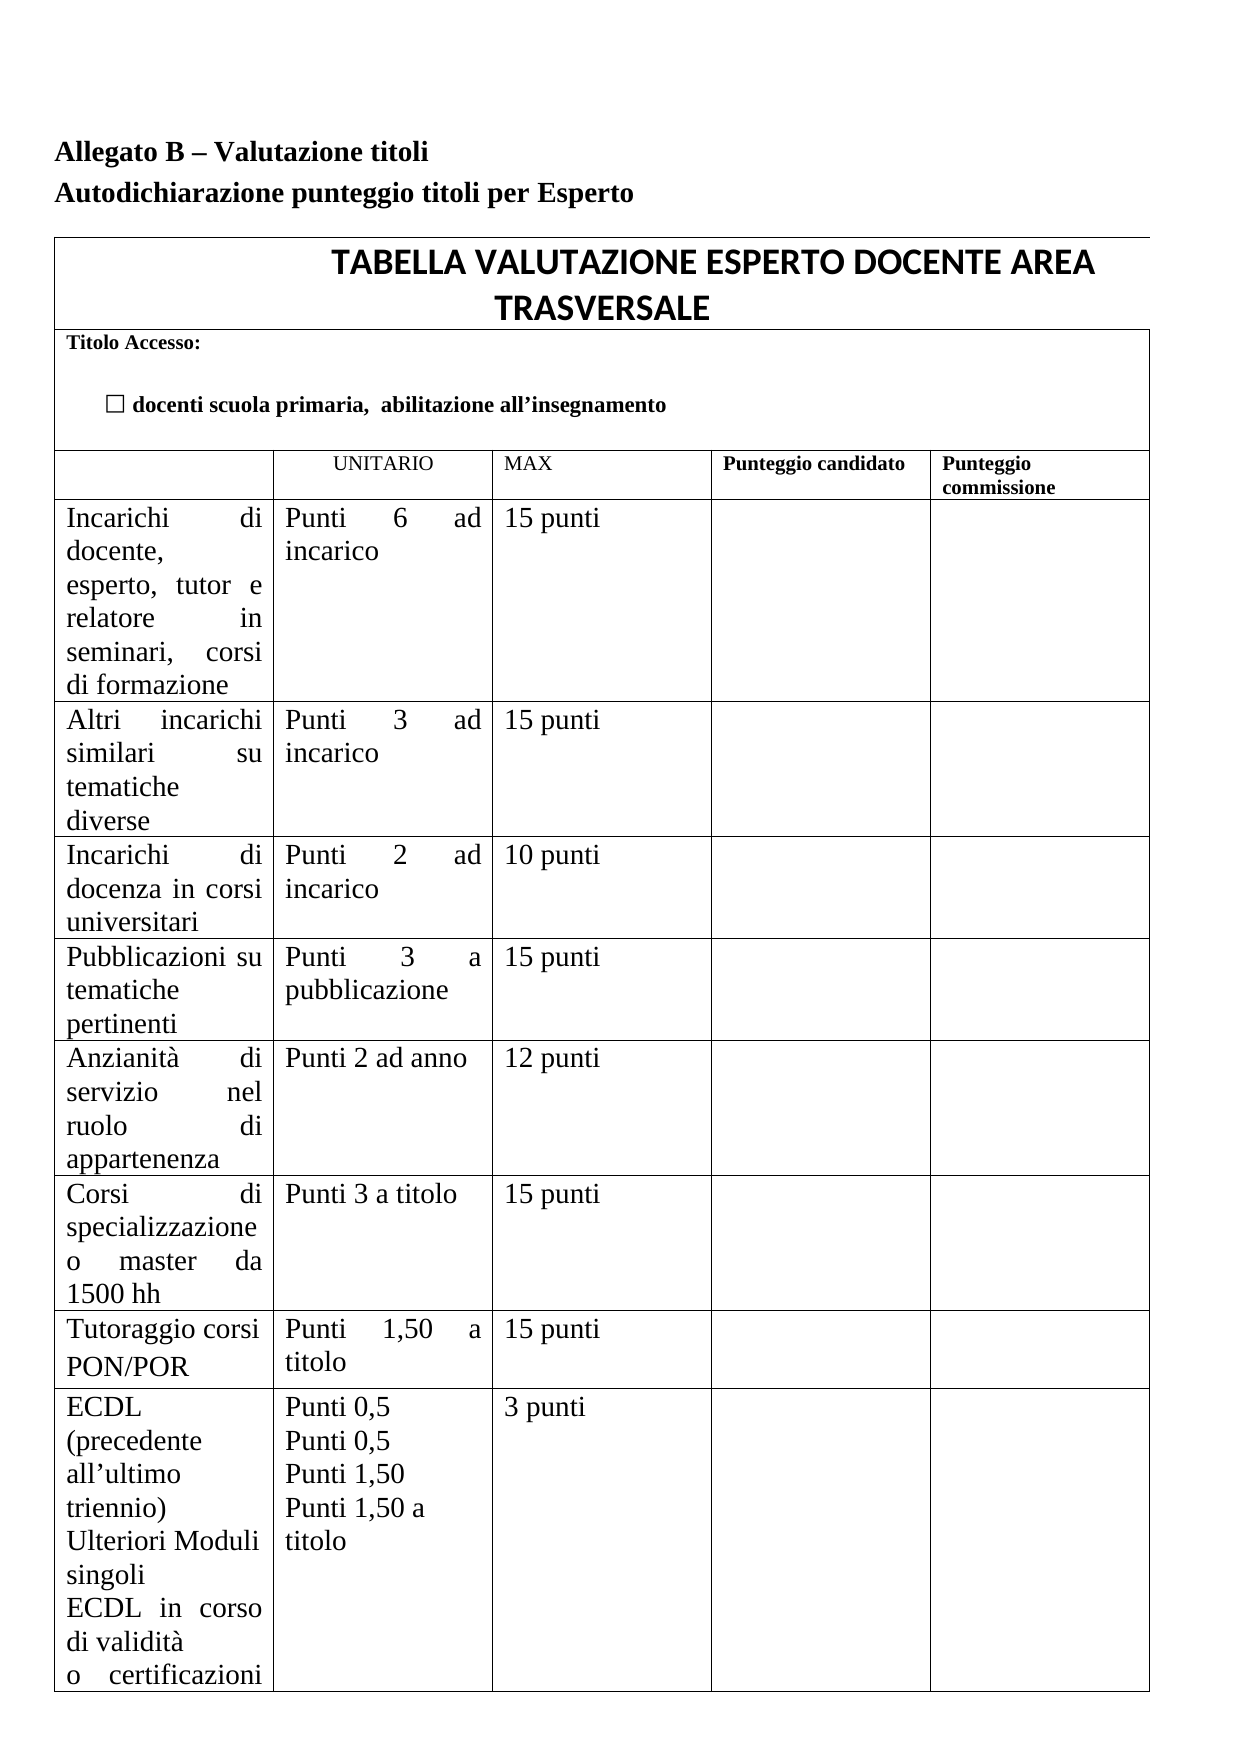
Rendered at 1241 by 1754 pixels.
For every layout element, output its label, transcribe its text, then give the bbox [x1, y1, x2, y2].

table_cell [931, 702, 1149, 836]
table_cell [712, 702, 930, 836]
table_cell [274, 1389, 492, 1691]
table_cell [712, 837, 930, 938]
table_cell 10 punti [493, 837, 711, 938]
table_cell [931, 939, 1149, 1039]
table_cell Punti 1,50 a titolo [274, 1311, 492, 1388]
table_cell Punti 3 a titolo [274, 1176, 492, 1310]
table_cell Punteggio commissione [931, 451, 1149, 499]
table_cell 12 punti [493, 1041, 711, 1175]
text Autodichiarazione punteggio titoli per Esperto [54, 175, 1109, 208]
table_cell [931, 1176, 1149, 1310]
table_cell Titolo Accesso: ⬜ docenti scuola primaria, abilitazione all’insegnamento [55, 330, 1149, 449]
text Allegato B – Valutazione titoli [54, 134, 1109, 168]
table_cell Pubblicazioni su tematiche pertinenti [55, 939, 273, 1039]
table_cell Punteggio candidato [712, 451, 930, 499]
table_cell [712, 500, 930, 701]
table_cell Punti 6 ad incarico [274, 500, 492, 701]
table_cell Anzianità di servizio nel ruolo di appartenenza [55, 1041, 273, 1175]
table_cell 15 punti [493, 939, 711, 1039]
table_cell [931, 500, 1149, 701]
table_cell [712, 1041, 930, 1175]
table_cell [712, 1311, 930, 1388]
table_cell [712, 1389, 930, 1691]
table_cell [931, 1311, 1149, 1388]
table_cell Incarichi di docente, esperto, tutor e relatore in seminari, corsi di formazione [55, 500, 273, 701]
table_cell [712, 939, 930, 1039]
table_cell Tutoraggio corsi PON/POR [55, 1311, 273, 1388]
table_cell Punti 3 ad incarico [274, 702, 492, 836]
table_cell [931, 1389, 1149, 1691]
table_cell UNITARIO [274, 451, 492, 499]
table_cell 3 punti [493, 1389, 711, 1691]
table_cell [931, 1041, 1149, 1175]
table_cell [712, 1176, 930, 1310]
table_cell MAX [493, 451, 711, 499]
table_cell [931, 837, 1149, 938]
table_cell Punti 2 ad incarico [274, 837, 492, 938]
table_cell [55, 451, 273, 499]
table_cell 15 punti [493, 702, 711, 836]
table_cell Punti 2 ad anno [274, 1041, 492, 1175]
table_cell 15 punti [493, 1311, 711, 1388]
table_cell Altri incarichi similari su tematiche diverse [55, 702, 273, 836]
table_cell Punti 3 a pubblicazione [274, 939, 492, 1039]
table_cell 15 punti [493, 1176, 711, 1310]
table_header TABELLA VALUTAZIONE ESPERTO DOCENTE AREA TRASVERSALE [55, 238, 1150, 329]
table_cell 15 punti [493, 500, 711, 701]
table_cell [55, 1389, 273, 1691]
table_cell Incarichi di docenza in corsi universitari [55, 837, 273, 938]
table_cell Corsi di specializzazione o master da 1500 hh [55, 1176, 273, 1310]
